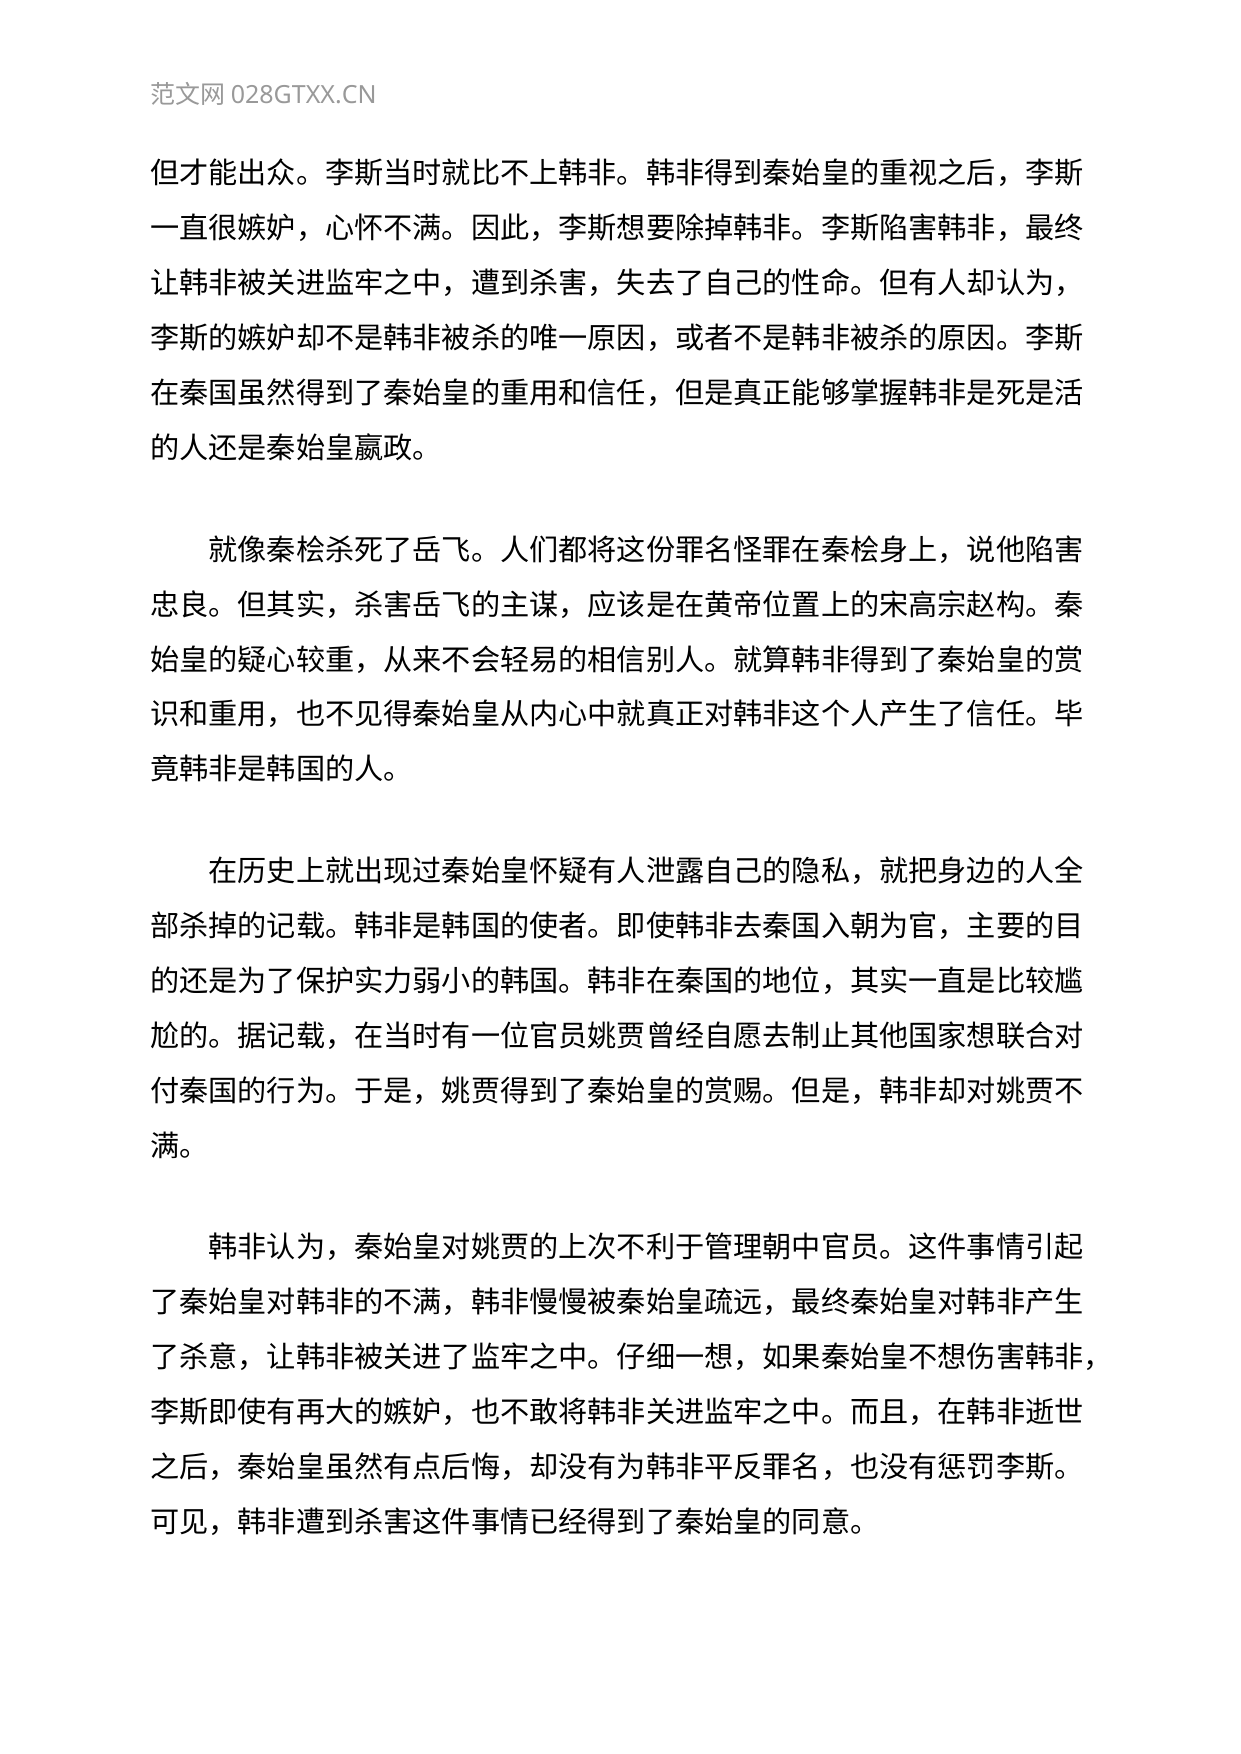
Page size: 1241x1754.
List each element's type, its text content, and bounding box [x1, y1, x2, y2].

text 就像秦桧杀死了岳飞。人们都将这份罪名怪罪在秦桧身上，说他陷害忠良。但其实，杀害岳飞的主谋，应该是在黄帝位置上的宋高宗赵构。秦始皇的疑心较重，从来不会轻易的相信别人。就算韩非得到了秦始皇的赏识和重用，也不见得秦始皇从内心中就真正对韩非这个人产生了信任。毕竟韩非是韩国的人。 [150, 526, 1090, 788]
text 韩非认为，秦始皇对姚贾的上次不利于管理朝中官员。这件事情引起了秦始皇对韩非的不满，韩非慢慢被秦始皇疏远，最终秦始皇对韩非产生了杀意，让韩非被关进了监牢之中。仔细一想，如果秦始皇不想伤害韩非，李斯即使有再大的嫉妒，也不敢将韩非关进监牢之中。而且，在韩非逝世之后，秦始皇虽然有点后悔，却没有为韩非平反罪名，也没有惩罚李斯。可见，韩非遭到杀害这件事情已经得到了秦始皇的同意。 [150, 1224, 1090, 1541]
text 在历史上就出现过秦始皇怀疑有人泄露自己的隐私，就把身边的人全部杀掉的记载。韩非是韩国的使者。即使韩非去秦国入朝为官，主要的目的还是为了保护实力弱小的韩国。韩非在秦国的地位，其实一直是比较尴尬的。据记载，在当时有一位官员姚贾曾经自愿去制止其他国家想联合对付秦国的行为。于是，姚贾得到了秦始皇的赏赐。但是，韩非却对姚贾不满。 [150, 848, 1090, 1164]
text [150, 150, 1090, 467]
